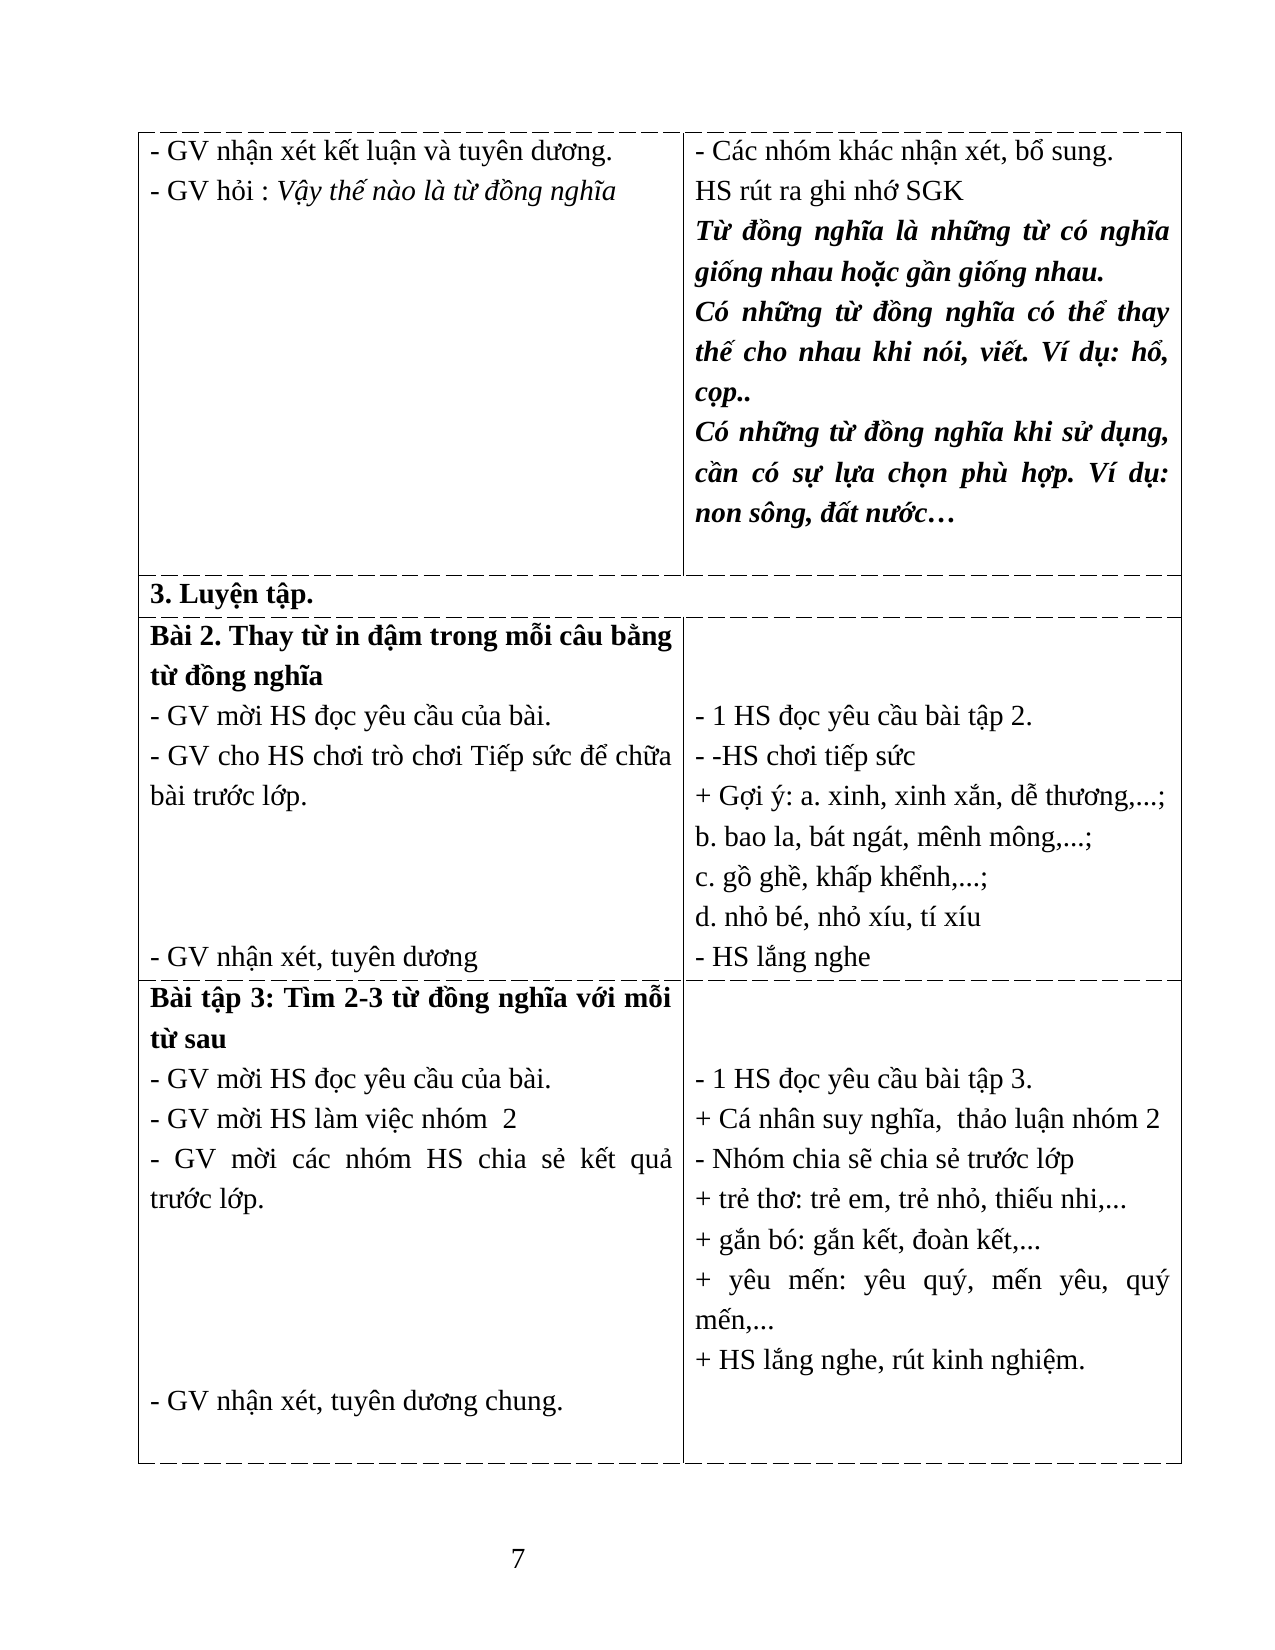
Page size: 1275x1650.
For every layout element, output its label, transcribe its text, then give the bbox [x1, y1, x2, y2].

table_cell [139, 132, 684, 575]
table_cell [684, 132, 1181, 575]
table_cell - 1 HS đọc yêu cầu bài tập 3. + Cá nhân suy nghĩa, thảo luận nhóm 2 - Nhóm chia sẽ chia sẻ trước lớp + trẻ thơ: trẻ em, trẻ nhỏ, thiếu nhi,... + gắn bó: gắn kết, đoàn kết,... + yêu mến: yêu quý, mến yêu, quý mến,... + HS lắng nghe, rút kinh nghiệm. [684, 980, 1181, 1463]
table_cell 3. Luyện tập. [139, 575, 1181, 617]
table_cell Bài 2. Thay từ in đậm trong mỗi câu bằng từ đồng nghĩa - GV mời HS đọc yêu cầu của bài. - GV cho HS chơi trò chơi Tiếp sức để chữa bài trước lớp. - GV nhận xét, tuyên dương [139, 617, 683, 979]
table_cell - 1 HS đọc yêu cầu bài tập 2. - -HS chơi tiếp sức + Gợi ý: a. xinh, xinh xắn, dễ thương,...; b. bao la, bát ngát, mênh mông,...; c. gồ ghề, khấp khểnh,...; d. nhỏ bé, nhỏ xíu, tí xíu - HS lắng nghe [684, 617, 1181, 979]
table_cell Bài tập 3: Tìm 2-3 từ đồng nghĩa với mỗi từ sau - GV mời HS đọc yêu cầu của bài. - GV mời HS làm việc nhóm 2 - GV mời các nhóm HS chia sẻ kết quả trước lớp. - GV nhận xét, tuyên dương chung. [139, 980, 683, 1463]
